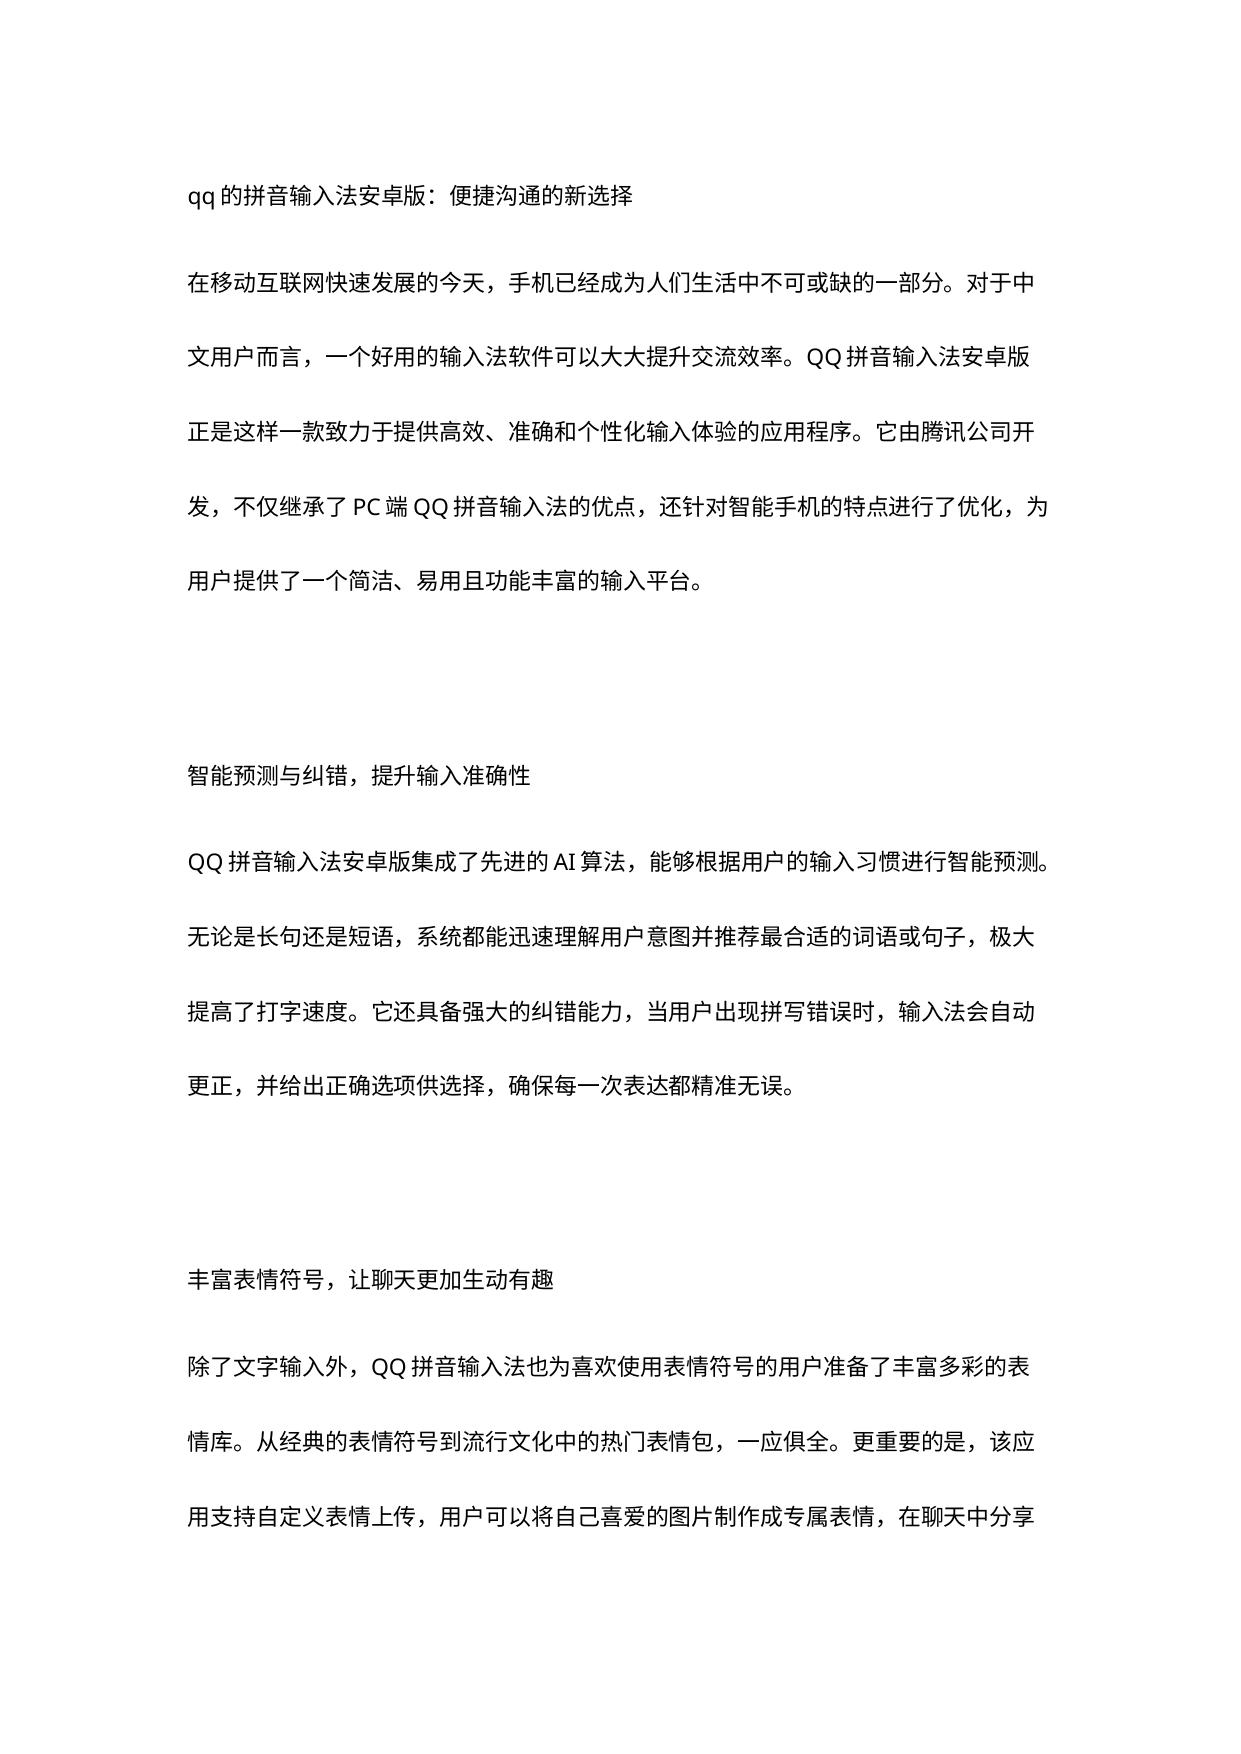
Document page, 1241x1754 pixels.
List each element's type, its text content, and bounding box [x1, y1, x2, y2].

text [187, 1333, 1053, 1547]
text QQ拼音输入法安卓版集成了先进的AI算法，能够根据用户的输入习惯进行智能预测。无论是长句还是短语，系统都能迅速理解用户意图并推荐最合适的词语或句子，极大提高了打字速度。它还具备强大的纠错能力，当用户出现拼写错误时，输入法会自动更正，并给出正确选项供选择，确保每一次表达都精准无误。 [187, 828, 1053, 1117]
text 在移动互联网快速发展的今天，手机已经成为人们生活中不可或缺的一部分。对于中文用户而言，一个好用的输入法软件可以大大提升交流效率。QQ拼音输入法安卓版正是这样一款致力于提供高效、准确和个性化输入体验的应用程序。它由腾讯公司开发，不仅继承了PC端QQ拼音输入法的优点，还针对智能手机的特点进行了优化，为用户提供了一个简洁、易用且功能丰富的输入平台。 [187, 249, 1053, 612]
text 智能预测与纠错，提升输入准确性 [187, 742, 1053, 807]
text qq的拼音输入法安卓版：便捷沟通的新选择 [187, 162, 1053, 227]
text 丰富表情符号，让聊天更加生动有趣 [187, 1247, 1053, 1312]
